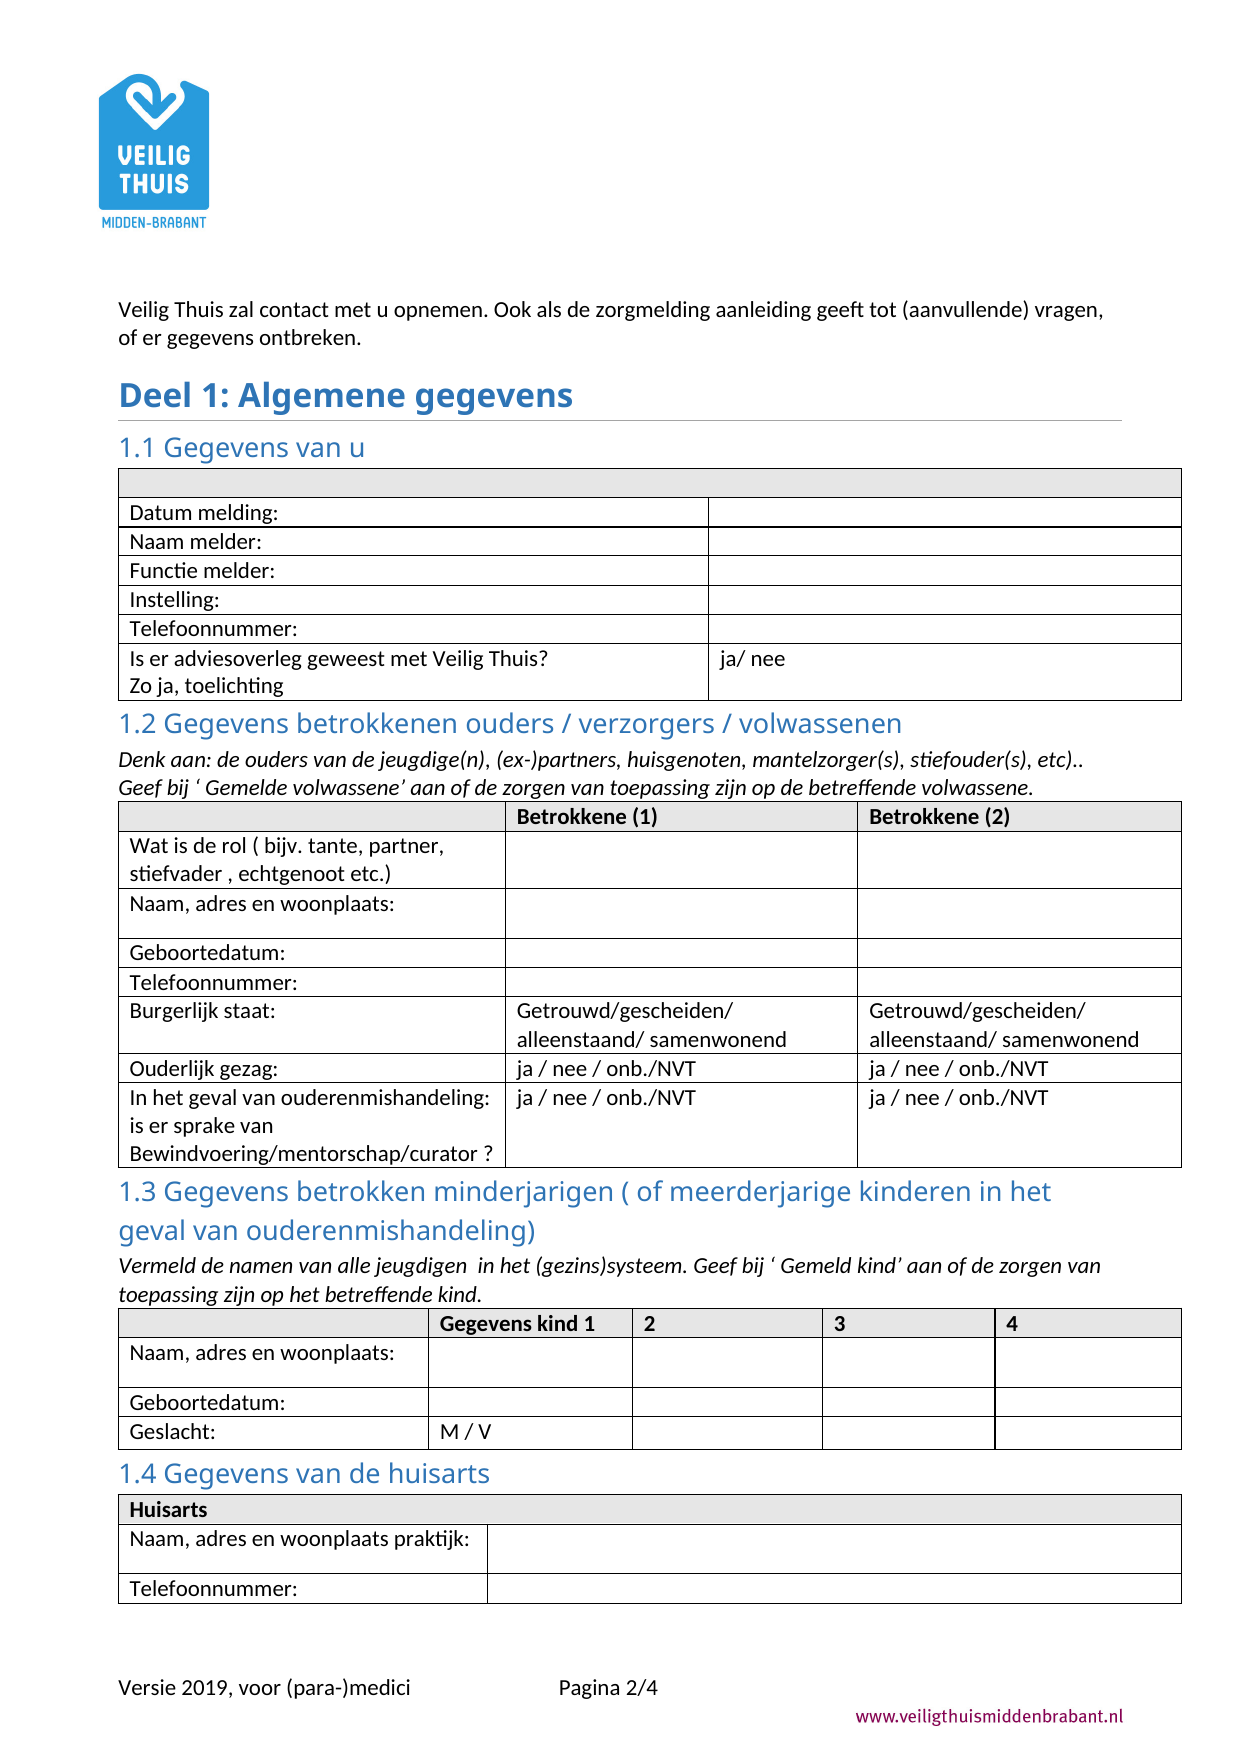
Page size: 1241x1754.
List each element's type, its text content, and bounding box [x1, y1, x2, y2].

table_cell [488, 1574, 1181, 1602]
table_cell Getrouwd/gescheiden/ alleenstaand/ samenwonend [858, 997, 1181, 1053]
table_cell [858, 889, 1181, 937]
table_cell M / V [429, 1417, 632, 1449]
table_cell [633, 1388, 822, 1416]
table_header [119, 802, 505, 831]
table_cell [488, 1525, 1181, 1573]
table_cell [823, 1388, 994, 1416]
table_cell Telefoonnummer: [119, 615, 708, 643]
table_cell Naam melder: [119, 528, 708, 555]
table_cell Geslacht: [119, 1417, 428, 1449]
table_cell [709, 556, 1181, 584]
table_cell ja/ nee [709, 644, 1181, 700]
table_header Huisarts [119, 1495, 1181, 1523]
table_cell Naam, adres en woonplaats: [119, 889, 505, 937]
table_cell [823, 1417, 994, 1449]
table_header 4 [996, 1309, 1181, 1337]
table_cell Telefoonnummer: [119, 1574, 487, 1602]
text Vermeld de namen van alle jeugdigen in het (gezins)systeem. Geef bij ‘ Gemeld kind’ aan of de zorgen van toepassing zijn op het betreffende kind. [118, 1252, 1122, 1308]
table_cell [709, 498, 1181, 526]
table_cell [709, 615, 1181, 643]
table_cell [709, 528, 1181, 555]
table_cell [858, 968, 1181, 996]
table_cell Wat is de rol ( bijv. tante, partner, stiefvader , echtgenoot etc.) [119, 832, 505, 888]
table_cell [506, 968, 857, 996]
table_cell Is er adviesoverleg geweest met Veilig Thuis? Zo ja, toelichting [119, 644, 708, 700]
table_header [119, 1309, 428, 1337]
table_cell [506, 939, 857, 967]
picture [0, 10, 1215, 1754]
table_cell [858, 939, 1181, 967]
table_cell Telefoonnummer: [119, 968, 505, 996]
table_header 3 [823, 1309, 994, 1337]
table_cell [429, 1388, 632, 1416]
subtitle 1.4 Gegevens van de huisarts [118, 1454, 1122, 1491]
table_cell [858, 832, 1181, 888]
table_cell Getrouwd/gescheiden/ alleenstaand/ samenwonend [506, 997, 857, 1053]
table_cell [429, 1338, 632, 1387]
table_cell [823, 1338, 994, 1387]
subtitle 1.3 Gegevens betrokken minderjarigen ( of meerderjarige kinderen in het geval van ouderenmishandeling) [118, 1172, 1122, 1249]
table_header Betrokkene (2) [858, 802, 1181, 831]
table_cell Naam, adres en woonplaats: [119, 1338, 428, 1387]
table_header Gegevens kind 1 [429, 1309, 632, 1337]
table_cell [709, 586, 1181, 613]
table_cell ja / nee / onb./NVT [858, 1083, 1181, 1167]
table_header 2 [633, 1309, 822, 1337]
table_cell Functie melder: [119, 556, 708, 584]
table_cell [996, 1388, 1181, 1416]
table_cell ja / nee / onb./NVT [506, 1083, 857, 1167]
text Denk aan: de ouders van de jeugdige(n), (ex-)partners, huisgenoten, mantelzorger(s), stiefouder(s), etc).. Geef bij ‘ Gemelde volwassene’ aan of de zorgen van toepassing zijn op de betreffende volwassene. [118, 745, 1122, 801]
table_header [119, 469, 1181, 497]
table_cell Geboortedatum: [119, 939, 505, 967]
table_cell [996, 1338, 1181, 1387]
table_cell Datum melding: [119, 498, 708, 526]
table_cell [506, 832, 857, 888]
subtitle 1.2 Gegevens betrokkenen ouders / verzorgers / volwassenen [118, 705, 1122, 742]
subtitle 1.1 Gegevens van u [118, 428, 1122, 465]
table_header Betrokkene (1) [506, 802, 857, 831]
table_cell Ouderlijk gezag: [119, 1054, 505, 1082]
table_cell [996, 1417, 1181, 1449]
table_cell [633, 1417, 822, 1449]
table_cell [633, 1338, 822, 1387]
table_cell [506, 889, 857, 937]
table_cell Geboortedatum: [119, 1388, 428, 1416]
table_cell ja / nee / onb./NVT [858, 1054, 1181, 1082]
table_cell ja / nee / onb./NVT [506, 1054, 857, 1082]
table_cell In het geval van ouderenmishandeling: is er sprake van Bewindvoering/mentorschap/curator ? [119, 1083, 505, 1167]
subtitle Deel 1: Algemene gegevens [118, 372, 1122, 420]
table_cell Naam, adres en woonplaats praktijk: [119, 1525, 487, 1573]
table_cell Burgerlijk staat: [119, 997, 505, 1053]
table_cell Instelling: [119, 586, 708, 613]
text Veilig Thuis zal contact met u opnemen. Ook als de zorgmelding aanleiding geeft tot (aanvullende) vragen, of er gegevens ontbreken. [118, 295, 1122, 351]
